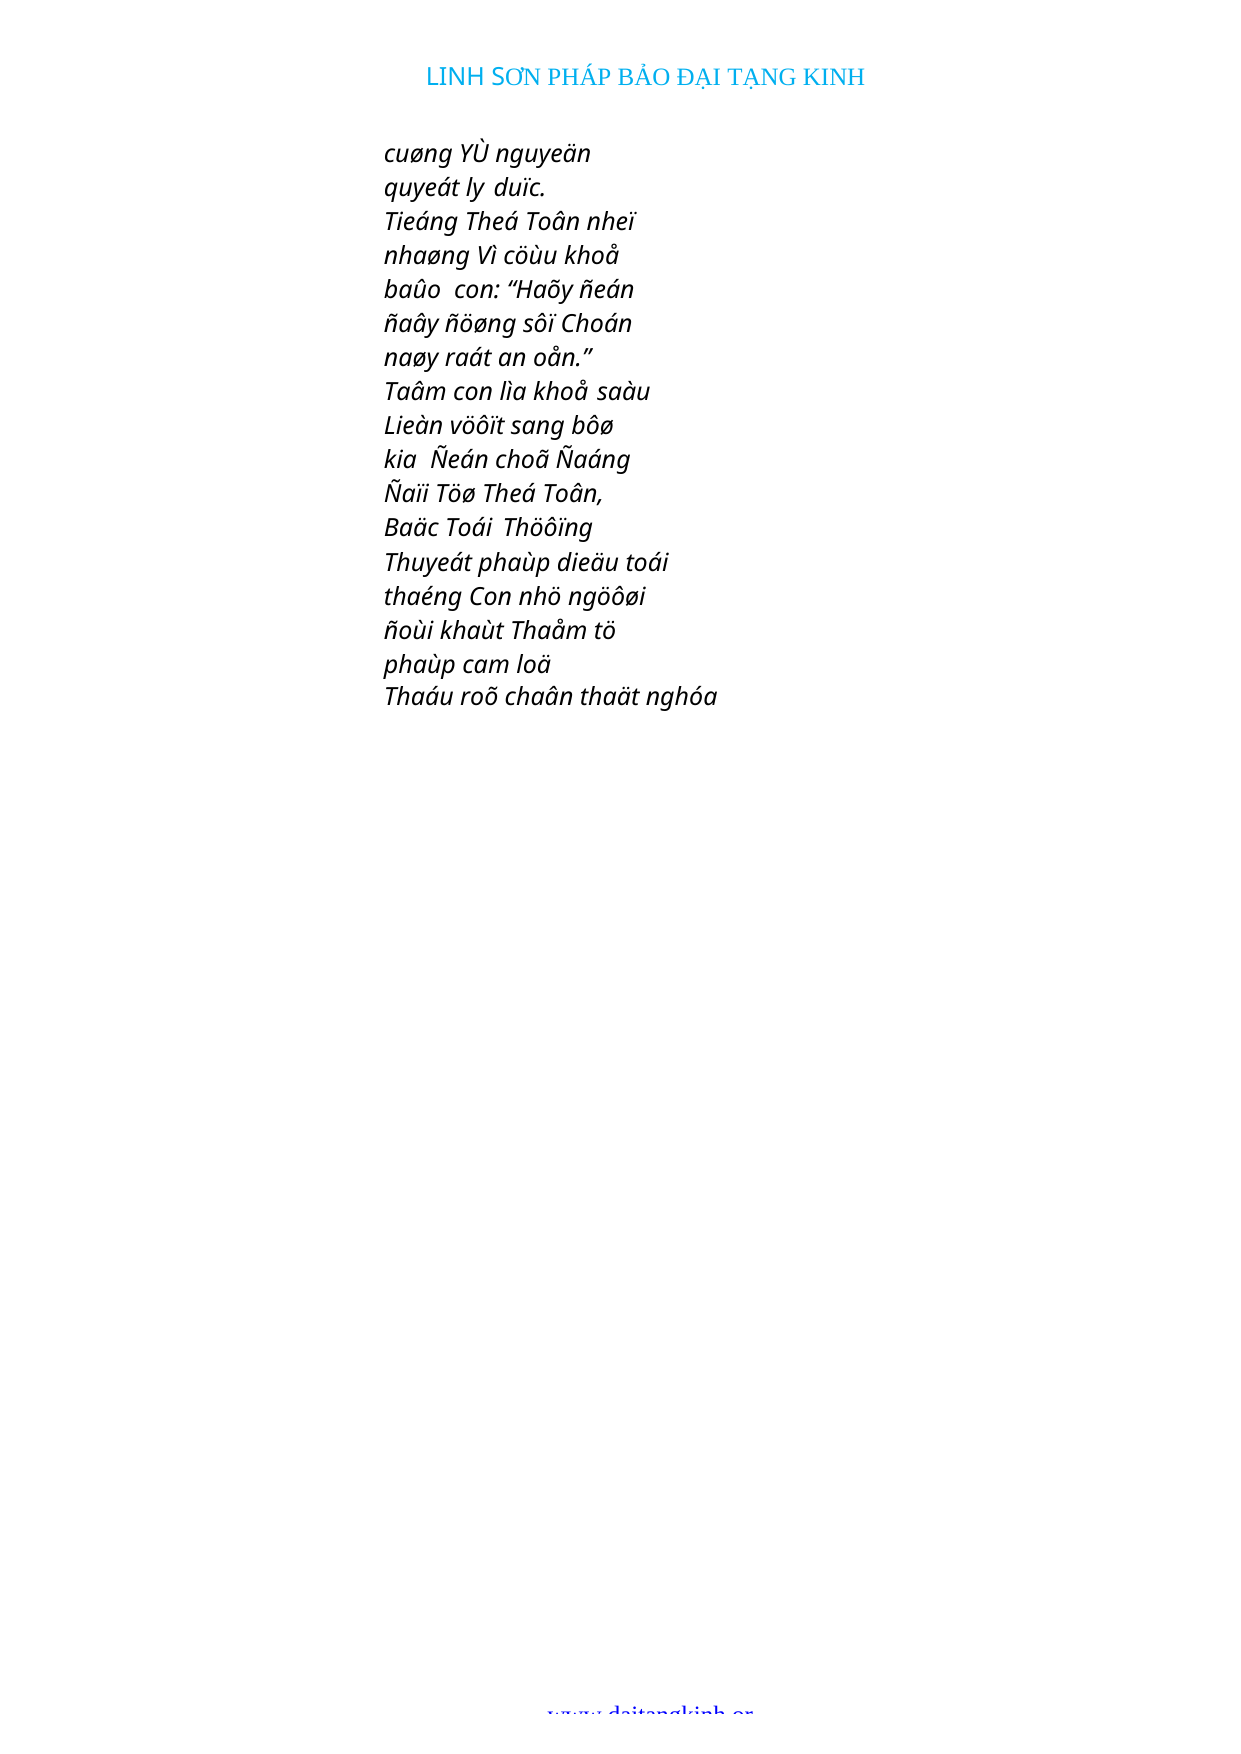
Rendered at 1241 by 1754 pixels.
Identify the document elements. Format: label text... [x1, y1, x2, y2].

text Thuyeát phaùp dieäu toái thaéng Con nhö ngöôøi ñoùi khaùt Thaåm tö phaùp cam loä [384, 544, 675, 680]
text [384, 135, 640, 203]
text Thaáu roõ chaân thaät nghóa [384, 680, 1065, 712]
text Tieáng Theá Toân nheï nhaøng Vì cöùu khoå baûo con: “Haõy ñeán ñaây ñöøng sôï Choán naøy raát an oån.” Taâm con lìa khoå saàu [384, 203, 651, 408]
text Lieàn vöôït sang bôø kia Ñeán choã Ñaáng Ñaïi Töø Theá Toân, Baäc Toái Thöôïng [384, 408, 653, 544]
